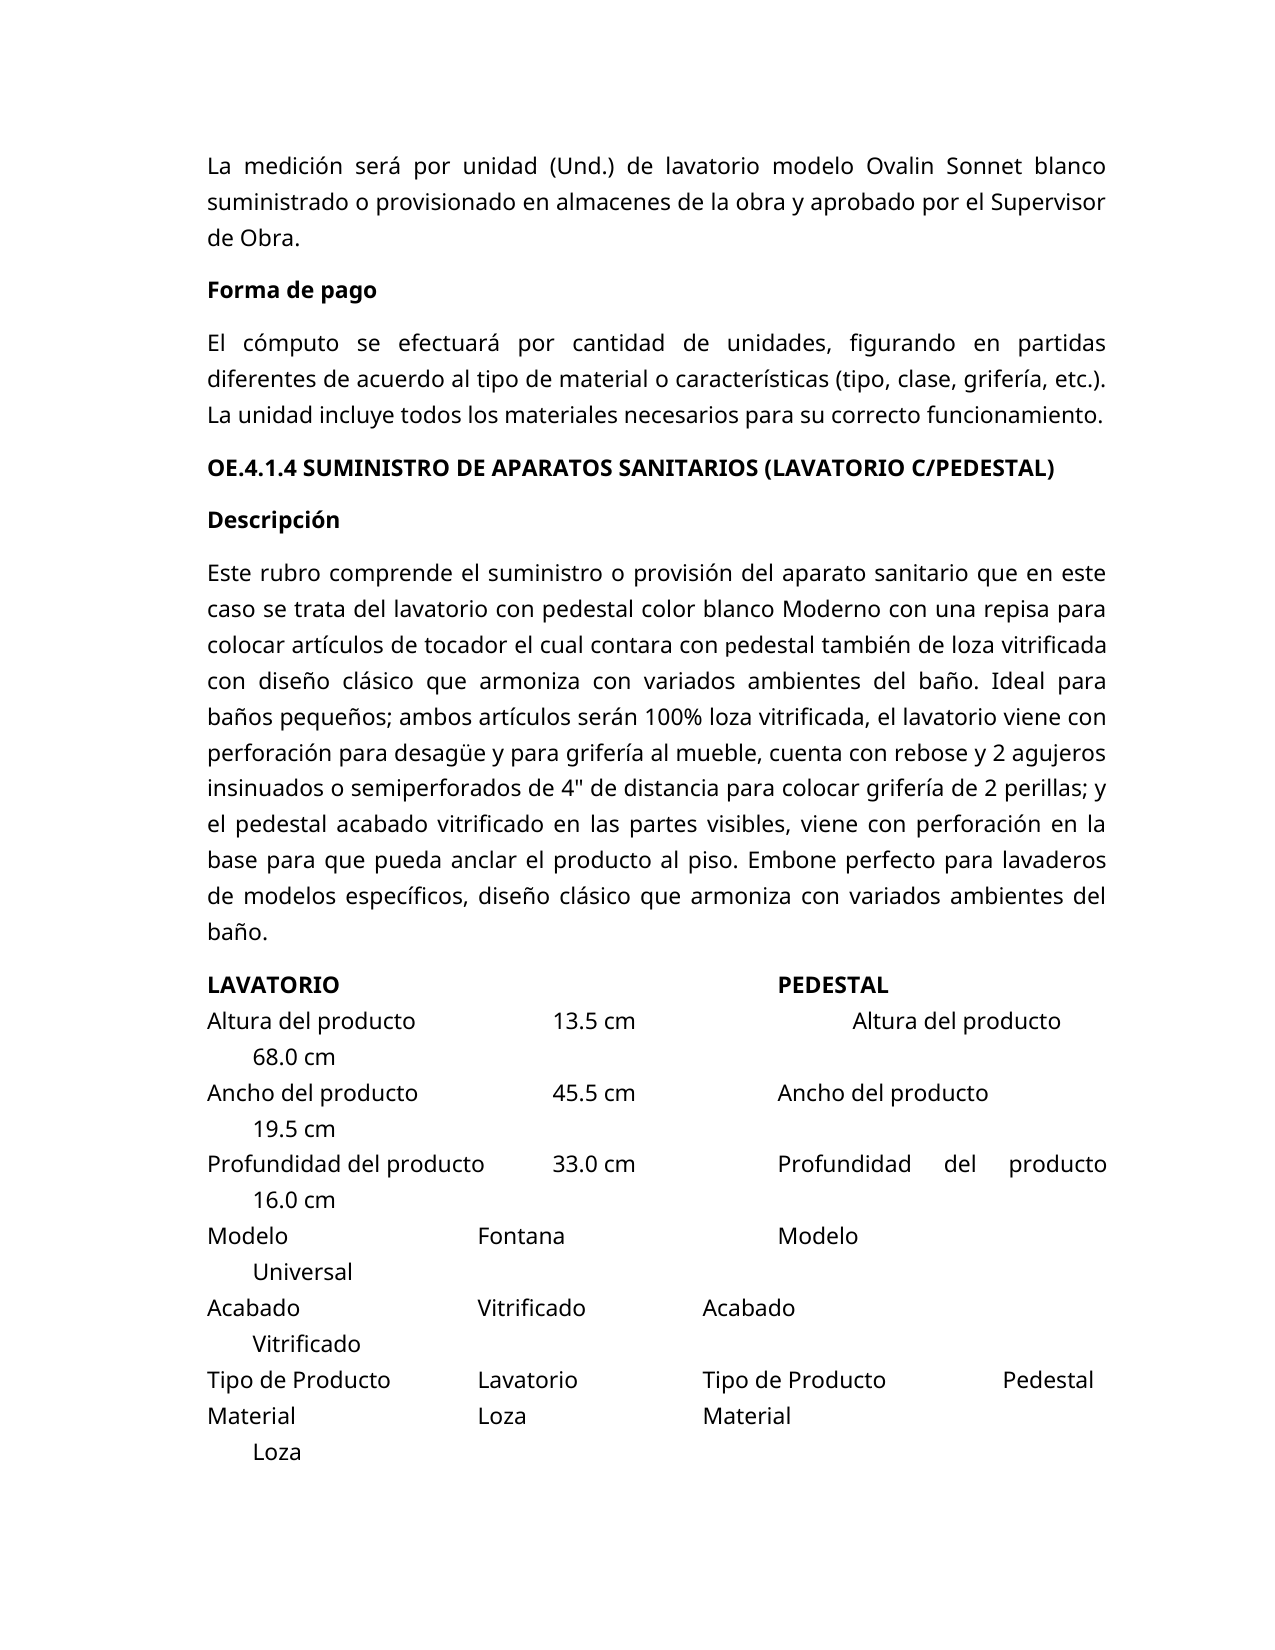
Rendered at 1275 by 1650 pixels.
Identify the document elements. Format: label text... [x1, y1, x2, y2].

text Tipo de Producto Lavatorio Tipo de Producto Pedestal [207, 1364, 1107, 1395]
text Forma de pago [177, 274, 1107, 306]
text LAVATORIO PEDESTAL [207, 969, 1107, 1000]
text Descripción [177, 504, 1107, 535]
text Altura del producto 13.5 cm Altura del producto 68.0 cm [207, 1005, 1107, 1072]
text Profundidad del producto 33.0 cm Profundidad del producto 16.0 cm [207, 1148, 1107, 1216]
text Ancho del producto 45.5 cm Ancho del producto 19.5 cm [207, 1077, 1107, 1144]
text El cómputo se efectuará por cantidad de unidades, figurando en partidas diferentes de acuerdo al tipo de material o características (tipo, clase, grifería, etc.). La unidad incluye todos los materiales necesarios para su correcto funcionamiento. [207, 327, 1107, 430]
text La medición será por unidad (Und.) de lavatorio modelo Ovalin Sonnet blanco suministrado o provisionado en almacenes de la obra y aprobado por el Supervisor de Obra. [207, 150, 1107, 253]
text Modelo Fontana Modelo Universal [207, 1220, 1107, 1287]
text Acabado Vitrificado Acabado Vitrificado [207, 1292, 1107, 1359]
text Material Loza Material Loza [207, 1400, 1107, 1467]
text Este rubro comprende el suministro o provisión del aparato sanitario que en este caso se trata del lavatorio con pedestal color blanco Moderno con una repisa para colocar artículos de tocador el cual contara con pedestal también de loza vitrificada con diseño clásico que armoniza con variados ambientes del baño. Ideal para baños pequeños; ambos artículos serán 100% loza vitrificada, el lavatorio viene con perforación para desagüe y para grifería al mueble, cuenta con rebose y 2 agujeros insinuados o semiperforados de 4" de distancia para colocar grifería de 2 perillas; y el pedestal acabado vitrificado en las partes visibles, viene con perforación en la base para que pueda anclar el producto al piso. Embone perfecto para lavaderos de modelos específicos, diseño clásico que armoniza con variados ambientes del baño. [207, 557, 1107, 947]
text OE.4.1.4 SUMINISTRO DE APARATOS SANITARIOS (LAVATORIO C/PEDESTAL) [177, 452, 1107, 483]
